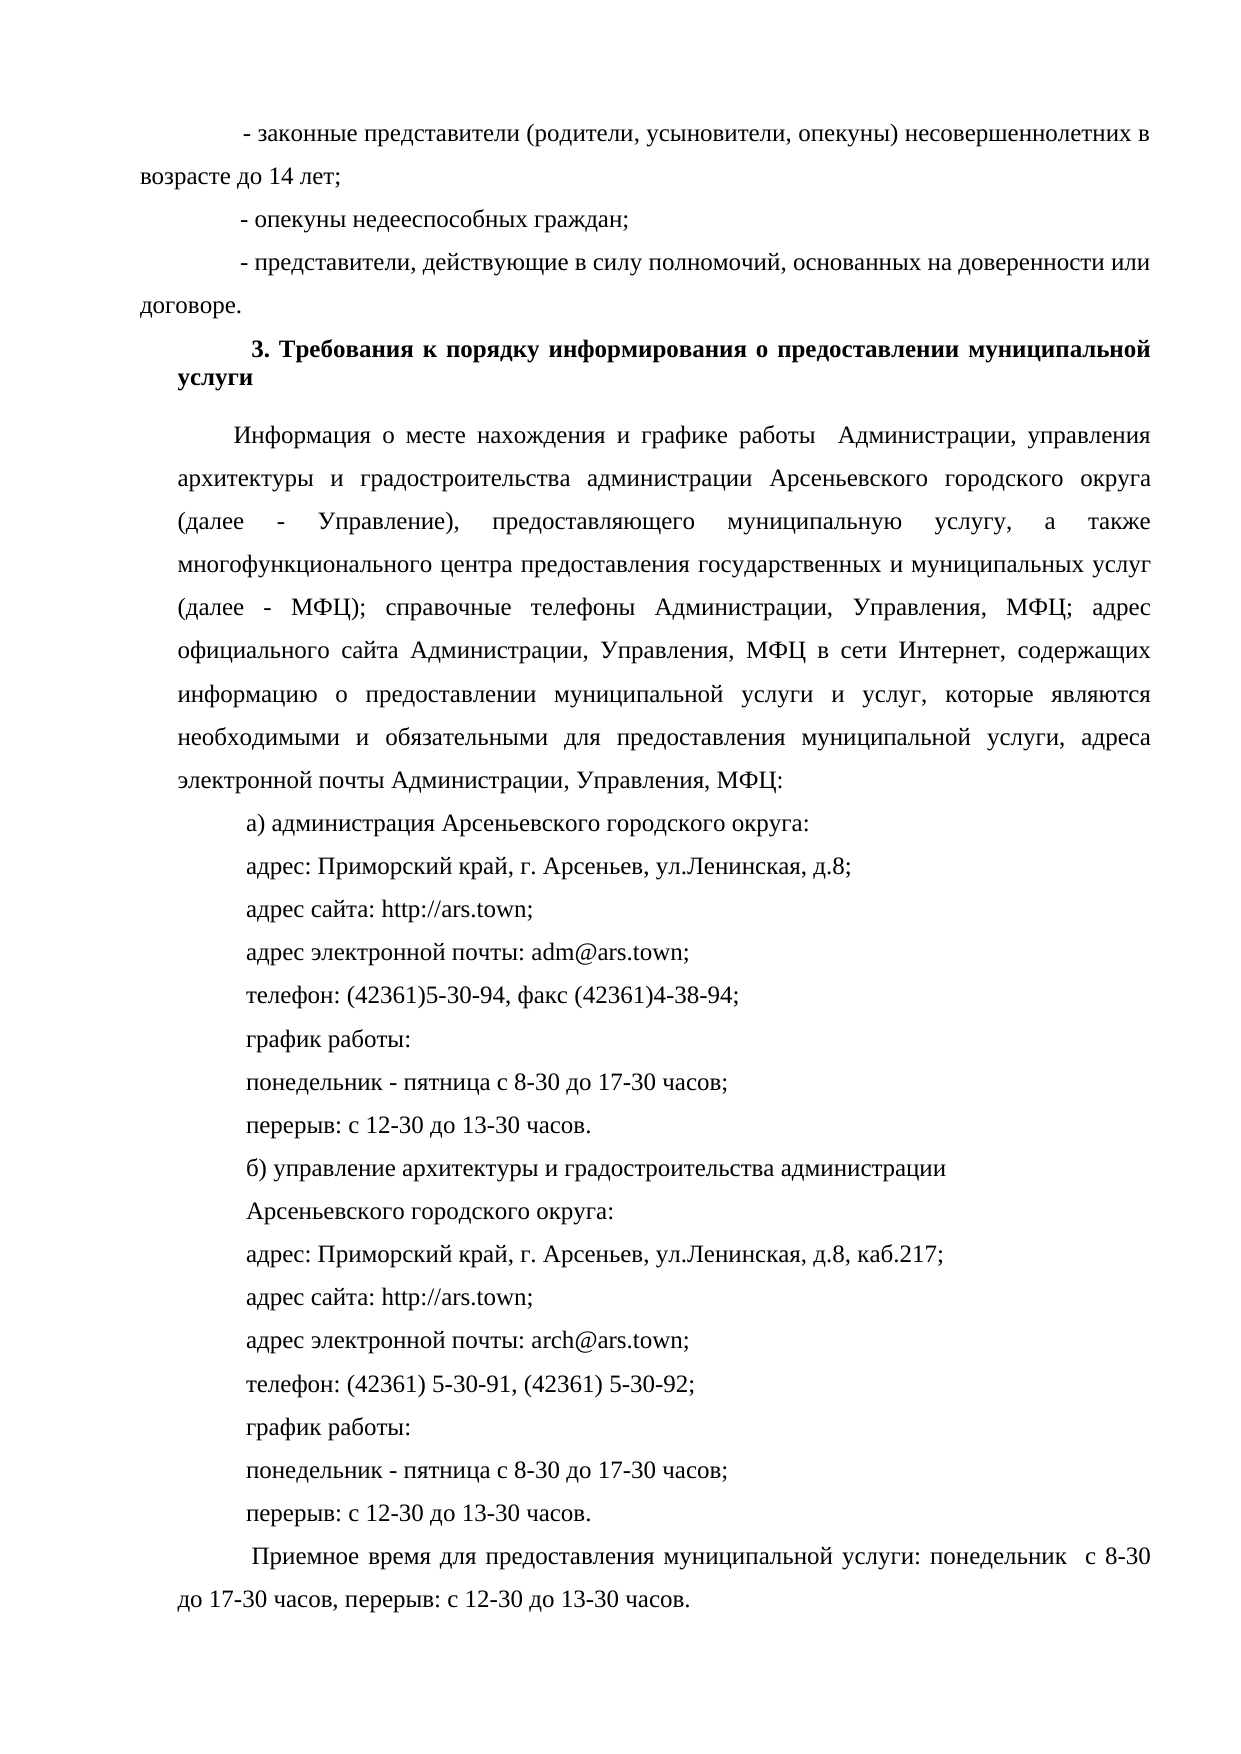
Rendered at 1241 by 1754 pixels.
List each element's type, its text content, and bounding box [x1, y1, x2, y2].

text понедельник - пятница с 8-30 до 17-30 часов; [177, 1067, 1152, 1096]
text адрес сайта: http://ars.town; [177, 1282, 1152, 1311]
text телефон: (42361)5-30-94, факс (42361)4-38-94; [177, 981, 1152, 1009]
text адрес электронной почты: adm@ars.town; [177, 937, 1152, 966]
text график работы: [177, 1412, 1152, 1441]
text 3. Требования к порядку информирования о предоставлении муниципальной услуги [177, 334, 1152, 391]
text график работы: [177, 1024, 1152, 1052]
text - опекуны недееспособных граждан; [140, 204, 1152, 233]
text телефон: (42361) 5-30-91, (42361) 5-30-92; [177, 1369, 1152, 1397]
text Арсеньевского городского округа: [177, 1196, 1152, 1225]
text адрес: Приморский край, г. Арсеньев, ул.Ленинская, д.8; [177, 851, 1152, 880]
text - представители, действующие в силу полномочий, основанных на доверенности или договоре. [140, 247, 1152, 319]
text б) управление архитектуры и градостроительства администрации [177, 1153, 1152, 1182]
text Информация о месте нахождения и графике работы Администрации, управления архитектуры и градостроительства администрации Арсеньевского городского округа (далее - Управление), предоставляющего муниципальную услугу, а также многофункционального центра предоставления государственных и муниципальных услуг (далее - МФЦ); справочные телефоны Администрации, Управления, МФЦ; адрес официального сайта Администрации, Управления, МФЦ в сети Интернет, содержащих информацию о предоставлении муниципальной услуги и услуг, которые являются необходимыми и обязательными для предоставления муниципальной услуги, адреса электронной почты Администрации, Управления, МФЦ: [177, 420, 1152, 794]
text а) администрация Арсеньевского городского округа: [177, 808, 1152, 837]
text перерыв: с 12-30 до 13-30 часов. [177, 1110, 1152, 1139]
text адрес: Приморский край, г. Арсеньев, ул.Ленинская, д.8, каб.217; [177, 1239, 1152, 1268]
text перерыв: с 12-30 до 13-30 часов. [177, 1498, 1152, 1527]
text понедельник - пятница с 8-30 до 17-30 часов; [177, 1455, 1152, 1484]
text - законные представители (родители, усыновители, опекуны) несовершеннолетних в возрасте до 14 лет; [140, 118, 1152, 190]
text Приемное время для предоставления муниципальной услуги: понедельник с 8-30 до 17-30 часов, перерыв: с 12-30 до 13-30 часов. [177, 1541, 1152, 1613]
text адрес сайта: http://ars.town; [177, 894, 1152, 923]
text адрес электронной почты: arch@ars.town; [177, 1326, 1152, 1354]
